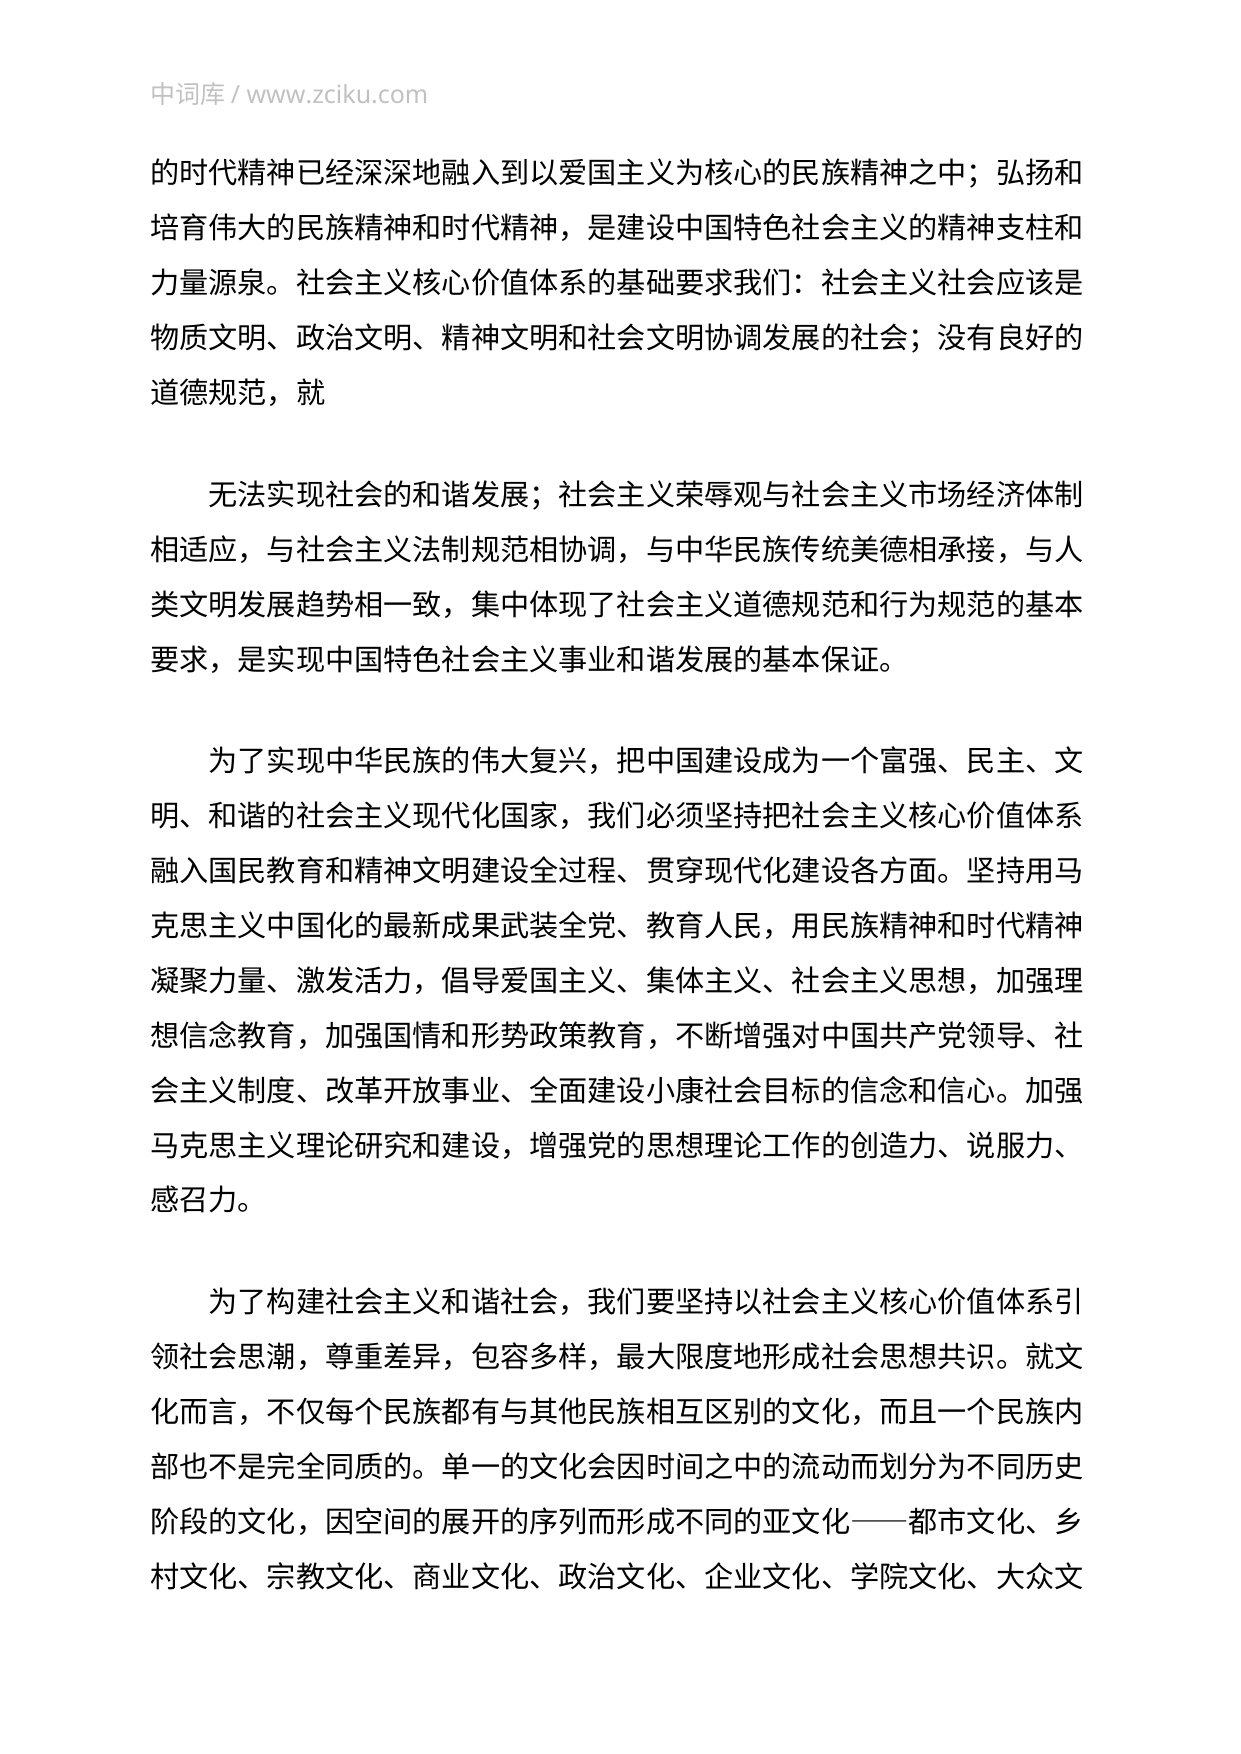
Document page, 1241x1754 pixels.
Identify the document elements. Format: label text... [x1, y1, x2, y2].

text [150, 150, 1090, 412]
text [150, 1279, 1090, 1596]
text 为了实现中华民族的伟大复兴，把中国建设成为一个富强、民主、文明、和谐的社会主义现代化国家，我们必须坚持把社会主义核心价值体系融入国民教育和精神文明建设全过程、贯穿现代化建设各方面。坚持用马克思主义中国化的最新成果武装全党、教育人民，用民族精神和时代精神凝聚力量、激发活力，倡导爱国主义、集体主义、社会主义思想，加强理想信念教育，加强国情和形势政策教育，不断增强对中国共产党领导、社会主义制度、改革开放事业、全面建设小康社会目标的信念和信心。加强马克思主义理论研究和建设，增强党的思想理论工作的创造力、说服力、感召力。 [150, 738, 1090, 1219]
text 无法实现社会的和谐发展；社会主义荣辱观与社会主义市场经济体制相适应，与社会主义法制规范相协调，与中华民族传统美德相承接，与人类文明发展趋势相一致，集中体现了社会主义道德规范和行为规范的基本要求，是实现中国特色社会主义事业和谐发展的基本保证。 [150, 471, 1090, 678]
